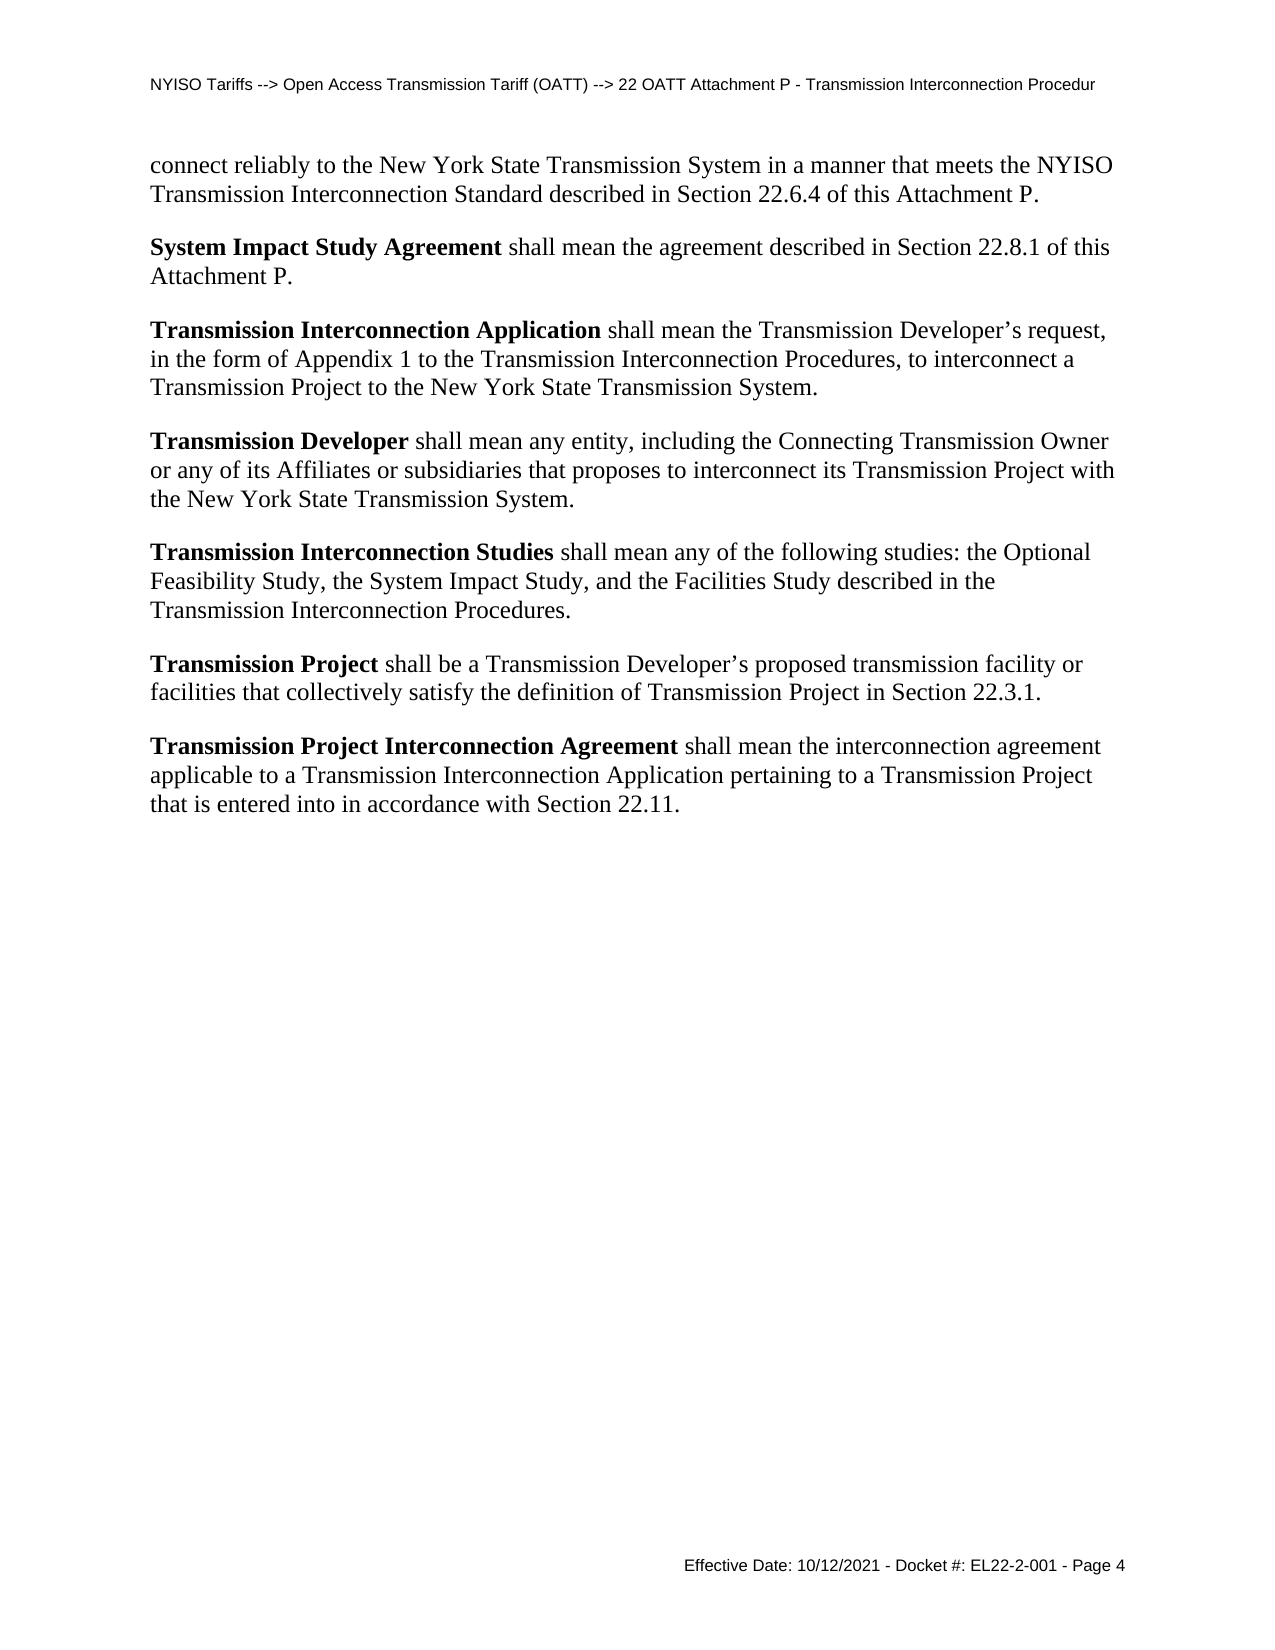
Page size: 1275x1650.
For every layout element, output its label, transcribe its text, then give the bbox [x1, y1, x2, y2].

text Transmission Interconnection Studies shall mean any of the following studies: the Optional Feasibility Study, the System Impact Study, and the Facilities Study described in the Transmission Interconnection Procedures. [150, 537, 1125, 624]
text Transmission Developer shall mean any entity, including the Connecting Transmission Owner or any of its Affiliates or subsidiaries that proposes to interconnect its Transmission Project with the New York State Transmission System. [150, 426, 1125, 512]
text System Impact Study Agreement shall mean the agreement described in Section 22.8.1 of this Attachment P. [150, 232, 1125, 290]
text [150, 150, 1125, 207]
text Transmission Project Interconnection Agreement shall mean the interconnection agreement applicable to a Transmission Interconnection Application pertaining to a Transmission Project that is entered into in accordance with Section 22.11. [150, 731, 1125, 817]
text Transmission Interconnection Application shall mean the Transmission Developer’s request, in the form of Appendix 1 to the Transmission Interconnection Procedures, to interconnect a Transmission Project to the New York State Transmission System. [150, 315, 1125, 401]
text Transmission Project shall be a Transmission Developer’s proposed transmission facility or facilities that collectively satisfy the definition of Transmission Project in Section 22.3.1. [150, 649, 1125, 706]
